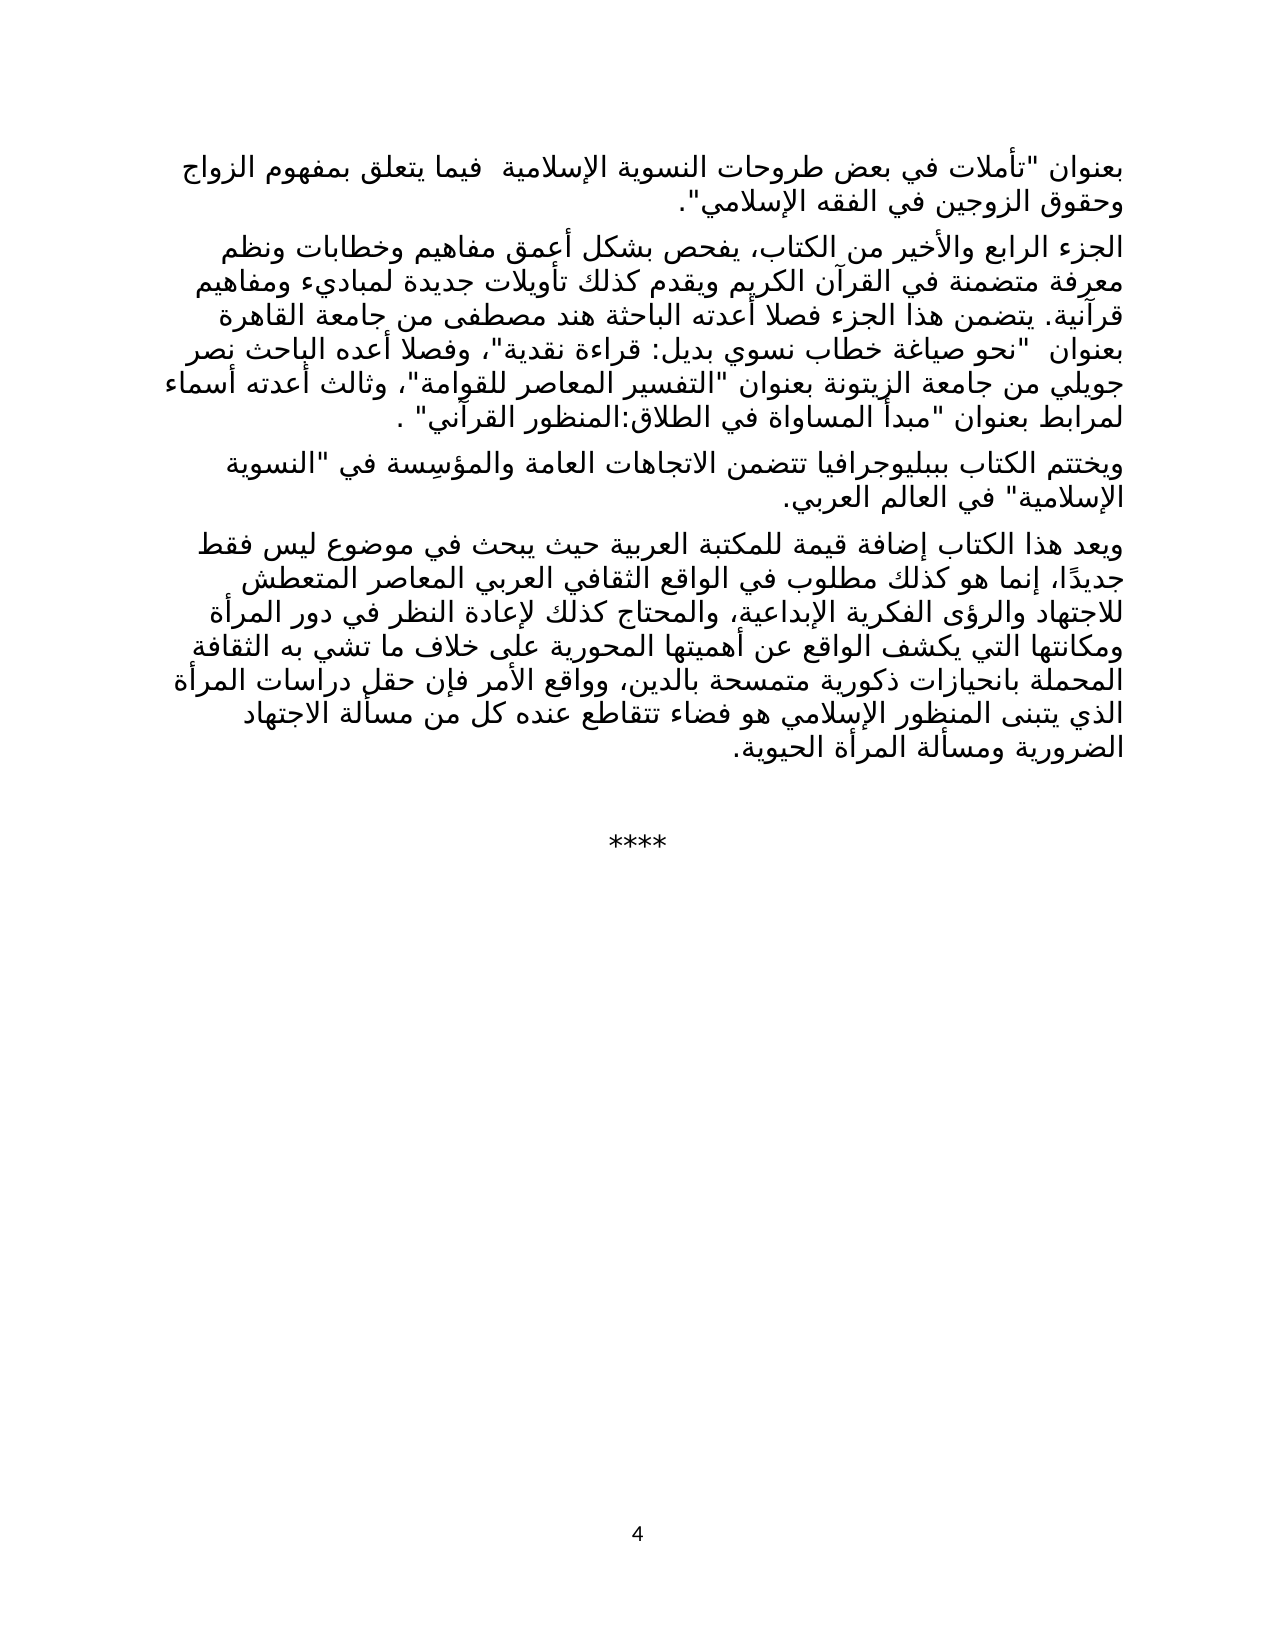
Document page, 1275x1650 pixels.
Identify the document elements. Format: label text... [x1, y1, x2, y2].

text الجزء الرابع والأخير من الكتاب، يفحص بشكل أعمق مفاهيم وخطابات ونظم معرفة متضمنة في القرآن الكريم ويقدم كذلك تأويلات جديدة لمباديء ومفاهيم قرآنية. يتضمن هذا الجزء فصلا أعدته الباحثة هند مصطفى من جامعة القاهرة بعنوان "نحو صياغة خطاب نسوي بديل: قراءة نقدية"، وفصلا أعده الباحث نصر جويلي من جامعة الزيتونة بعنوان "التفسير المعاصر للقوامة"، وثالث أعدته أسماء لمرابط بعنوان "مبدأ المساواة في الطلاق:المنظور القرآني" . [150, 230, 1125, 434]
text **** [150, 829, 1125, 863]
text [150, 150, 1125, 218]
text ويختتم الكتاب بببليوجرافيا تتضمن الاتجاهات العامة والمؤسِسة في "النسوية الإسلامية" في العالم العربي. [150, 447, 1125, 514]
text ويعد هذا الكتاب إضافة قيمة للمكتبة العربية حيث يبحث في موضوع ليس فقط جديدًا، إنما هو كذلك مطلوب في الواقع الثقافي العربي المعاصر المتعطش للاجتهاد والرؤى الفكرية الإبداعية، والمحتاج كذلك لإعادة النظر في دور المرأة ومكانتها التي يكشف الواقع عن أهميتها المحورية على خلاف ما تشي به الثقافة المحملة بانحيازات ذكورية متمسحة بالدين، وواقع الأمر فإن حقل دراسات المرأة الذي يتبنى المنظور الإسلامي هو فضاء تتقاطع عنده كل من مسألة الاجتهاد الضرورية ومسألة المرأة الحيوية. [150, 527, 1125, 765]
